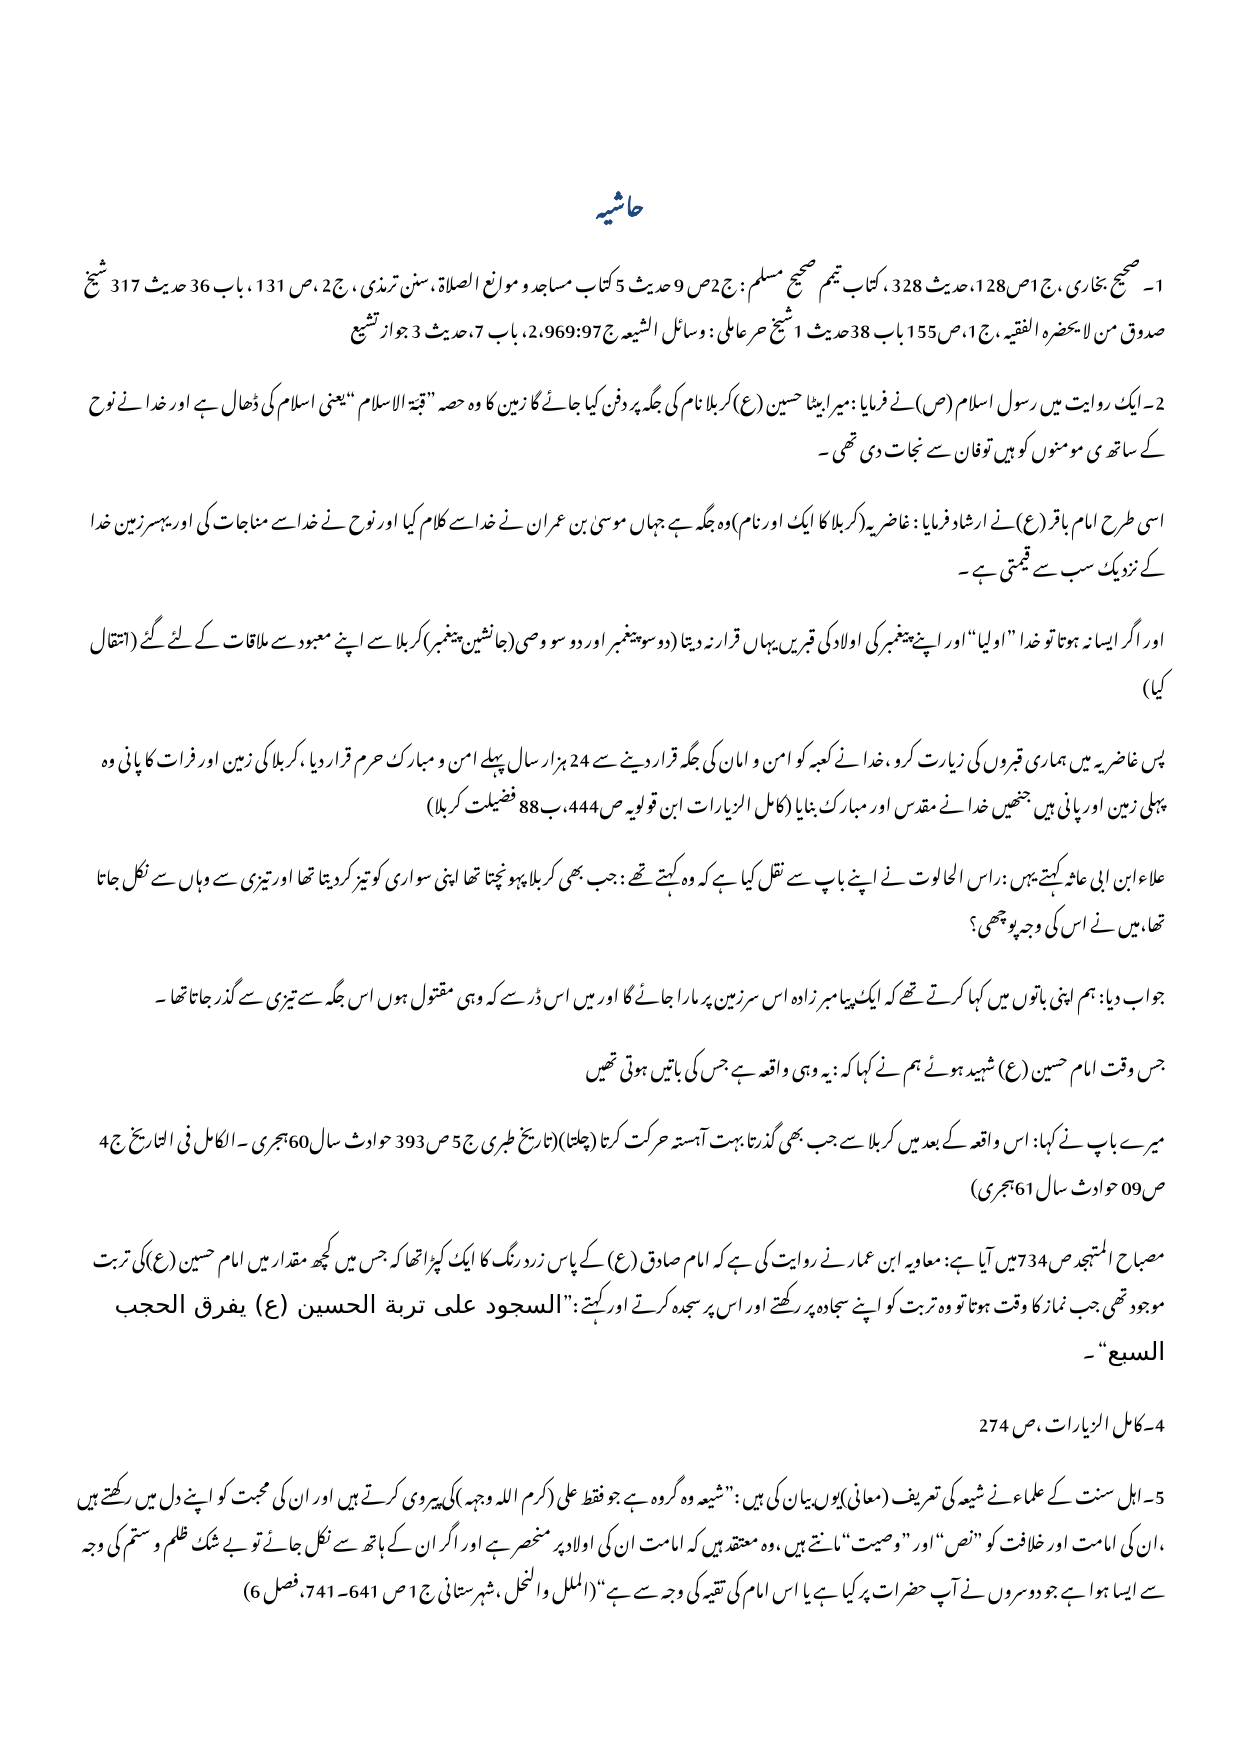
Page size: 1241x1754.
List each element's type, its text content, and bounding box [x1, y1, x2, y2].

text جواب دیا: ہم اپنی باتوں میں کہا کرتے تھے کہ ایک پیامبر زادہ اس سرزمین پر مارا جائے گا اور میں اس ڈر سے کہ وہی مقتول ہوں اس جگہ سے تیزی سے گذر جاتاتھا ۔ [75, 969, 1165, 1016]
text اور اگر ایسا نہ ہوتا تو خدا ”اولیا“اور اپنے پیغمبر کی اولاد کی قبریں یہاں قرار نہ دیتا (دوسو پیغمبر اور دو سو وصی(جانشین پیغمبر)کربلا سے اپنے معبود سے ملاقات کے لئے گئے (انتقال کیا) [75, 612, 1165, 706]
text جس وقت امام حسین (ع) شہید ہوئے ہم نے کہا کہ : یہ وہی واقعہ ہے جس کی باتیں ہوتی تھیں [75, 1041, 1165, 1087]
text اسی طرح امام باقر (ع)نے ارشاد فرمایا : غاضریہ(کربلا کا ایک اور نام)وہ جگہ ہے جہاں موسیٰ بن عمران نے خداسے کلام کیا اور نوح نے خداسے مناجات کی اور یہسرزمین خدا کے نزدیک سب سے قیمتی ہے ۔ [75, 494, 1165, 587]
text پس غاضریہ میں ہماری قبروں کی زیارت کرو ،خدا نے کعبہ کو امن و امان کی جگہ قرار دینے سے 24 ہزار سال پہلے امن و مبارک حرم قرار دیا ،کربلا کی زمین اور فرات کا پانی وہ پہلی زمین اور پانی ہیں جنھیں خدا نے مقدس اور مبارک بنایا (کامل الزیارات ابن قولویہ ص444،ب88 فضیلت کربلا) [75, 731, 1165, 825]
text مصباح المتہجد ص734میں آیا ہے: معاویہ ابن عمار نے روایت کی ہے کہ امام صادق (ع) کے پاس زرد رنگ کا ایک کپڑاتھا کہ جس میں کچھ مقدار میں امام حسین (ع)کی تربت موجود تھی جب نماز کا وقت ہوتا تو وہ تربت کو اپنے سجادہ پر رکھتے اور اس پر سجدہ کرتے اور کہتے :”السجود علی تربة الحسین (ع) یفرق الحجب السبع“ ۔ [75, 1231, 1165, 1372]
text 1۔ صحیح بخاری ،ج1ص128،حدیث 328 ، کتاب تیمم صحیح مسلم : ج2ص 9 حدیث 5 کتاب مساجد و موانع الصلاۃ ،سنن ترمذی ، ج2 ،ص 131 ، باب 36 حدیث 317 شیخ صدوق من لا یحضرہ الفقیہ ،ج1،ص155 باب 38حدیث 1شیخ حر عاملی : وسائل الشیعہ ج2،969:97، باب 7،حدیث 3 جواز تشیع [75, 256, 1165, 350]
text 4۔کامل الزیارات ،ص 274 [75, 1397, 1165, 1444]
text میرے باپ نے کہا: اس واقعہ کے بعد میں کربلا سے جب بھی گذرتا بہت آہستہ حرکت کرتا (چلتا)(تاریخ طبری ج5 ص393 حوادث سال60ہجری ۔الکامل فی التاریخ ج4 ص09 حوادث سال61ہجری) [75, 1112, 1165, 1206]
text علاءابن ابی عاثہ کہتے یہں :راس الحالوت نے اپنے باپ سے نقل کیا ہے کہ وہ کہتے تھے : جب بھی کربلا پہونچتا تھا اپنی سواری کو تیز کردیتا تھا اور تیزی سے وہاں سے نکل جاتا تھا،میں نے اس کی وجہ پوچھی؟ [75, 850, 1165, 944]
text 5۔اہل سنت کے علماءنے شیعہ کی تعریف (معانی)یوں بیان کی ہیں :”شیعہ وہ گروہ ہے جو فقط علی (کرم اللہ وجہہ )کی پیروی کرتے ہیں اور ان کی محبت کو اپنے دل میں رکھتے ہیں ،ان کی امامت اور خلافت کو ”نص“اور ”وصیت“مانتے ہیں ،وہ معتقد ہیں کہ امامت ان کی اولاد پر منحصر ہے اور اگر ان کے ہاتھ سے نکل جائے تو بے شک ظلم و ستم کی وجہ سے ایسا ہوا ہے جو دوسروں نے آپ حضرات پر کیا ہے یا اس امام کی تقیہ کی وجہ سے ہے“(الملل والنحل ،شہرستانی ج1 ص 641۔741،فصل 6) [75, 1469, 1165, 1609]
subtitle حاشیہ [75, 169, 1165, 231]
text 2۔ایک روایت میں رسول اسلام (ص)نے فرمایا :میرا بیٹا حسین (ع)کربلا نام کی جگہ پر دفن کیا جائے گا زمین کا وہ حصہ ”قبّة الاسلام “یعنی اسلام کی ڈھال ہے اور خدا نے نوح کے ساتھ ی مومنوں کو ہیں توفان سے نجات دی تھی ۔ [75, 375, 1165, 469]
